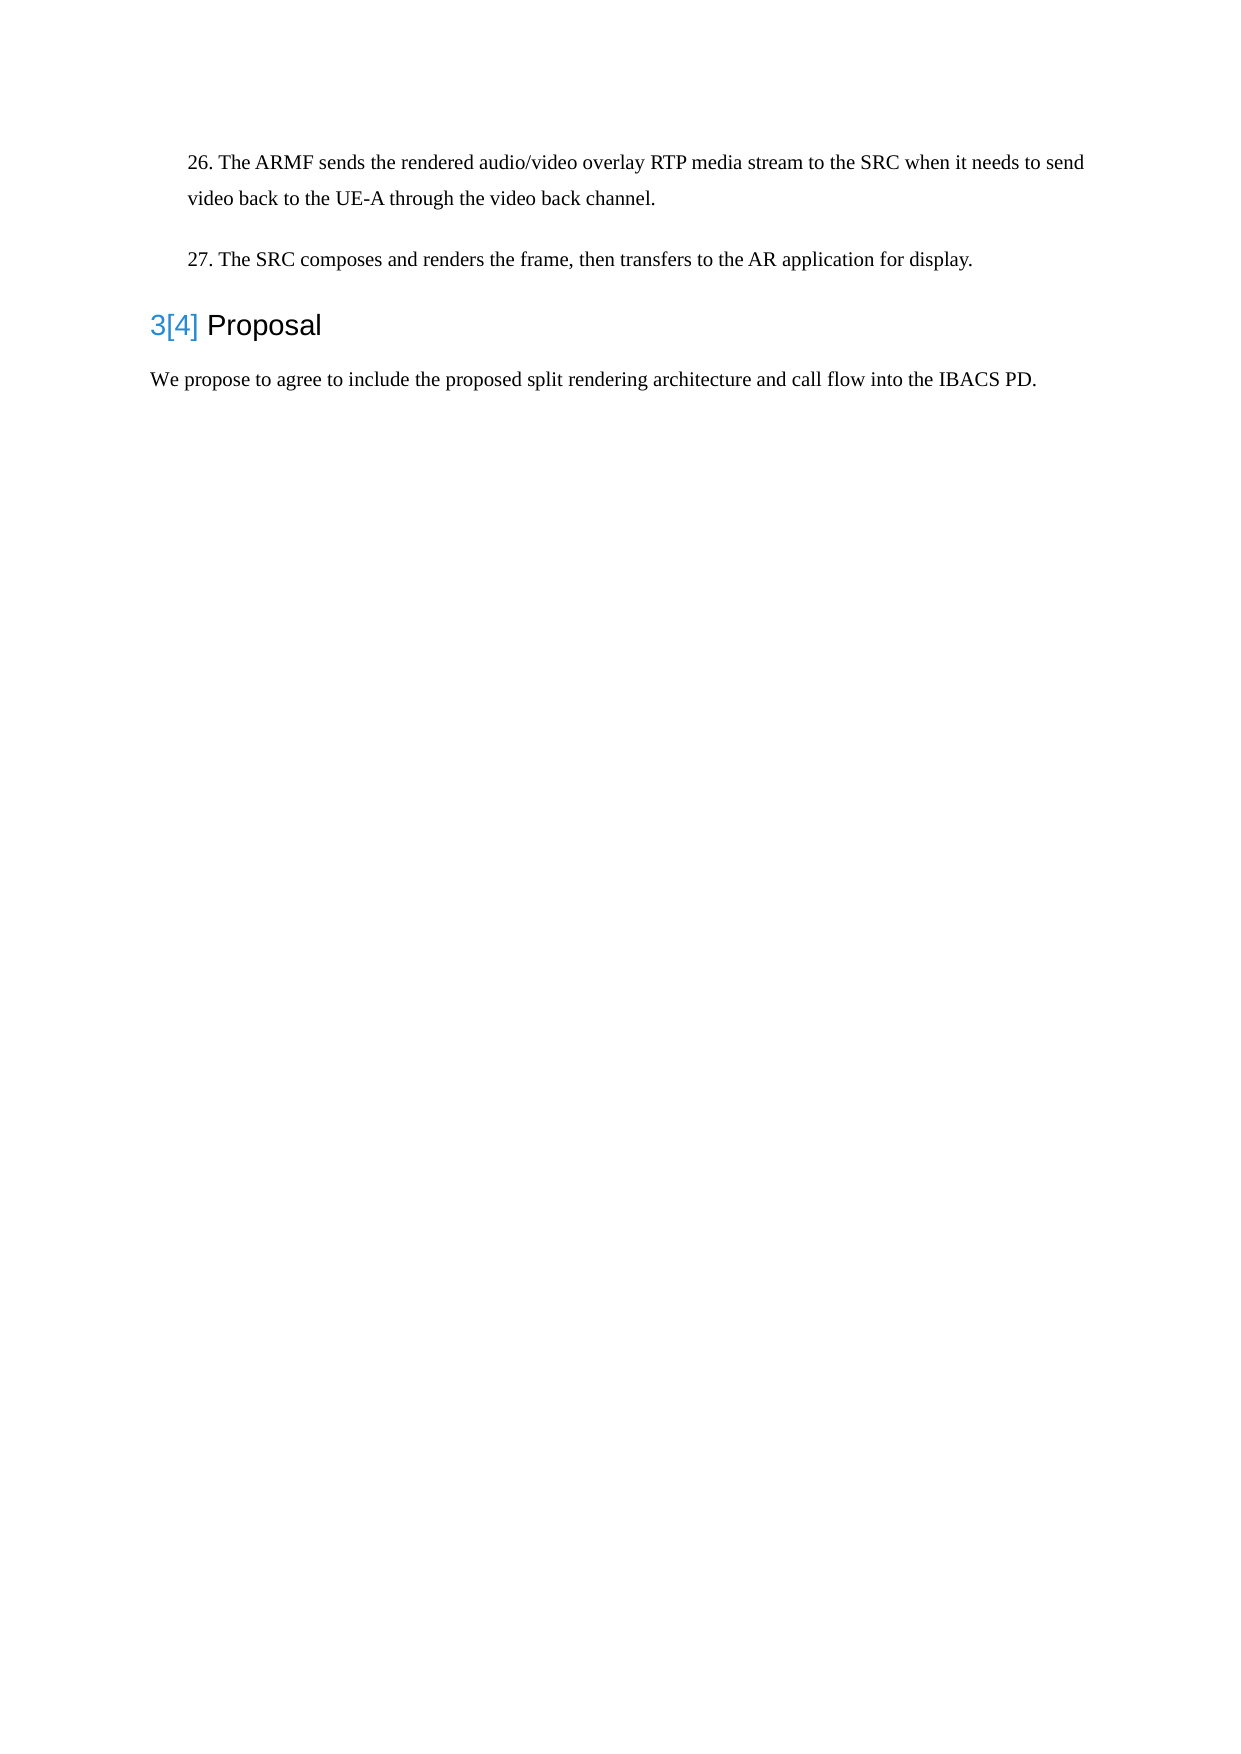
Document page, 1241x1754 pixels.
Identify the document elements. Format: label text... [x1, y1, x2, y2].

text We propose to agree to include the proposed split rendering architecture and call flow into the IBACS PD. [150, 367, 1090, 391]
text 27. The SRC composes and renders the frame, then transfers to the AR application for display. [187, 247, 1090, 271]
text 26. The ARMF sends the rendered audio/video overlay RTP media stream to the SRC when it needs to send video back to the UE-A through the video back channel. [187, 150, 1090, 210]
list Proposal [150, 308, 1090, 342]
